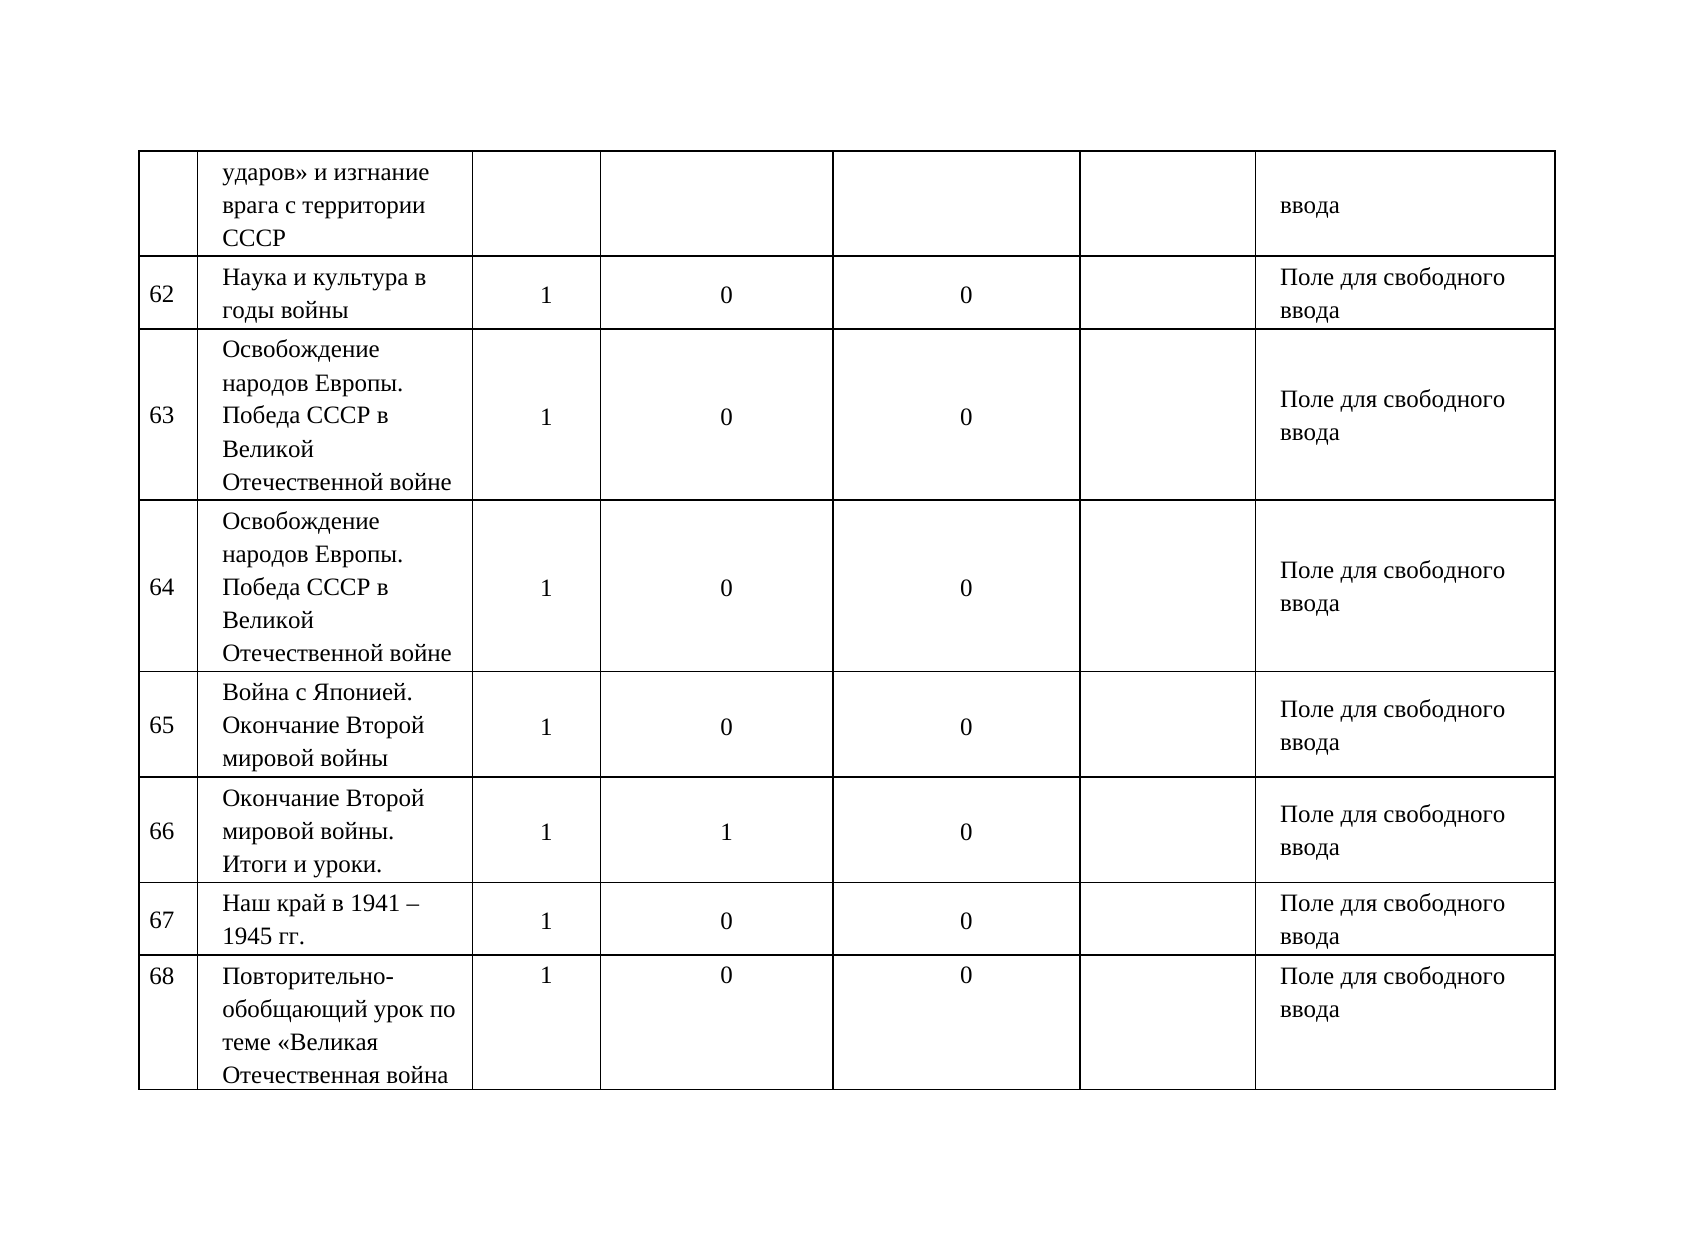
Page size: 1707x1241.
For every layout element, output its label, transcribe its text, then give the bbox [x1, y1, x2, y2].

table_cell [198, 152, 472, 255]
table_cell 1 [473, 956, 600, 1088]
table_cell 0 [834, 956, 1079, 1088]
table_cell 0 [601, 883, 832, 954]
table_cell 0 [834, 330, 1079, 499]
table_cell [1081, 883, 1255, 954]
table_cell 1 [473, 330, 600, 499]
table_cell [1081, 330, 1255, 499]
table_cell [1081, 501, 1255, 671]
table_cell Освобождение народов Европы. Победа СССР в Великой Отечественной войне [198, 501, 472, 671]
table_cell 1 [473, 778, 600, 882]
table_cell 64 [140, 501, 197, 671]
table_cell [1256, 152, 1554, 255]
table_cell 1 [473, 883, 600, 954]
table_cell 0 [834, 257, 1079, 328]
table_cell 67 [140, 883, 197, 954]
table_cell 1 [473, 257, 600, 328]
table_cell Поле для свободного ввода [1256, 257, 1554, 328]
table_cell 1 [601, 778, 832, 882]
table_cell 61 [140, 152, 197, 255]
table_cell [1081, 672, 1255, 776]
table_cell Поле для свободного ввода [1256, 672, 1554, 776]
table_cell Наука и культура в годы войны [198, 257, 472, 328]
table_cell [1256, 956, 1554, 1088]
table_cell 66 [140, 778, 197, 882]
table_cell 0 [601, 672, 832, 776]
table_cell Наш край в 1941 – 1945 гг. [198, 883, 472, 954]
table_cell 1 [473, 152, 600, 255]
table_cell [1081, 257, 1255, 328]
table_cell 65 [140, 672, 197, 776]
table_cell 68 [140, 956, 197, 1088]
table_cell 63 [140, 330, 197, 499]
table_cell 0 [834, 501, 1079, 671]
table_cell [1081, 956, 1255, 1088]
table_cell Поле для свободного ввода [1256, 883, 1554, 954]
table_cell Поле для свободного ввода [1256, 501, 1554, 671]
table_cell Поле для свободного ввода [1256, 778, 1554, 882]
table_cell 0 [834, 778, 1079, 882]
table_cell 0 [834, 883, 1079, 954]
table_cell [1081, 152, 1255, 255]
table_cell 0 [834, 152, 1079, 255]
table_cell 0 [601, 330, 832, 499]
table_cell Окончание Второй мировой войны. Итоги и уроки. [198, 778, 472, 882]
table_cell Война с Японией. Окончание Второй мировой войны [198, 672, 472, 776]
table_cell [1081, 778, 1255, 882]
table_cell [198, 956, 472, 1088]
table_cell Освобождение народов Европы. Победа СССР в Великой Отечественной войне [198, 330, 472, 499]
table_cell 0 [601, 501, 832, 671]
table_cell 0 [834, 672, 1079, 776]
table_cell 0 [601, 257, 832, 328]
table_cell 1 [473, 672, 600, 776]
table_cell 1 [473, 501, 600, 671]
table_cell 62 [140, 257, 197, 328]
table_cell Поле для свободного ввода [1256, 330, 1554, 499]
table_cell 0 [601, 956, 832, 1088]
table_cell 0 [601, 152, 832, 255]
